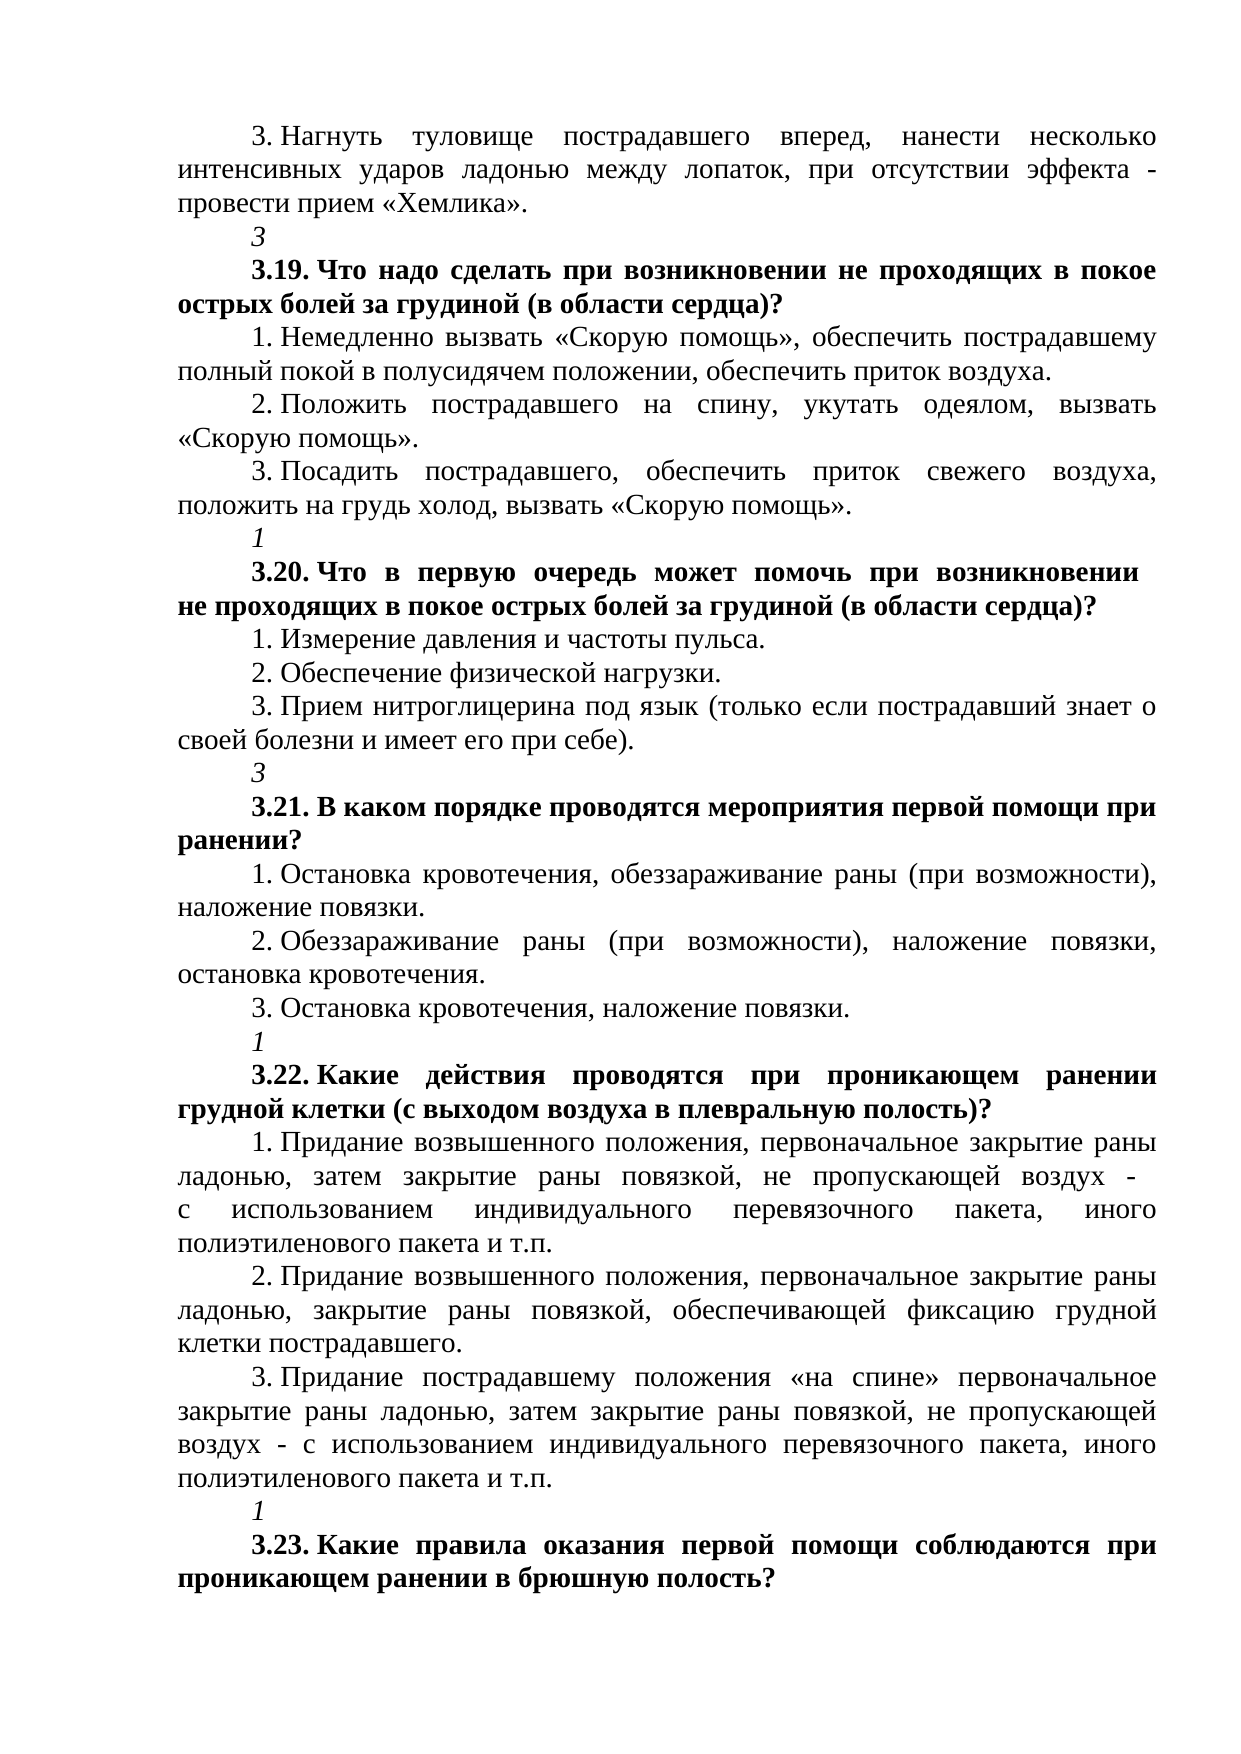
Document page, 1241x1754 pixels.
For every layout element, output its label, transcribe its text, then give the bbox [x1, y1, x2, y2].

text 3.23. Какие правила оказания первой помощи соблюдаются при проникающем ранении в брюшную полость? [177, 1527, 1157, 1594]
text 2. Положить пострадавшего на спину, укутать одеялом, вызвать «Скорую помощь». [177, 386, 1157, 453]
text 3. Нагнуть туловище пострадавшего вперед, нанести несколько интенсивных ударов ладонью между лопаток, при отсутствии эффекта - провести прием «Хемлика». [177, 118, 1157, 219]
text 3 [177, 755, 1157, 789]
text 3.20. Что в первую очередь может помочь при возникновении не проходящих в покое острых болей за грудиной (в области сердца)? [177, 554, 1157, 621]
text 1 [177, 1493, 1157, 1527]
text 2. Придание возвышенного положения, первоначальное закрытие раны ладонью, закрытие раны повязкой, обеспечивающей фиксацию грудной клетки пострадавшего. [177, 1258, 1157, 1359]
text 3. Остановка кровотечения, наложение повязки. [177, 990, 1157, 1024]
text 3 [177, 219, 1157, 252]
text 2. Обеспечение физической нагрузки. [177, 655, 1157, 688]
text 3. Прием нитроглицерина под язык (только если пострадавший знает о своей болезни и имеет его при себе). [177, 688, 1157, 755]
text 3. Придание пострадавшему положения «на спине» первоначальное закрытие раны ладонью, затем закрытие раны повязкой, не пропускающей воздух - с использованием индивидуального перевязочного пакета, иного полиэтиленового пакета и т.п. [177, 1359, 1157, 1493]
text 2. Обеззараживание раны (при возможности), наложение повязки, остановка кровотечения. [177, 923, 1157, 990]
text 1. Измерение давления и частоты пульса. [177, 621, 1157, 655]
text 1 [177, 521, 1157, 554]
text 3.22. Какие действия проводятся при проникающем ранении грудной клетки (с выходом воздуха в плевральную полость)? [177, 1057, 1157, 1124]
text 1. Придание возвышенного положения, первоначальное закрытие раны ладонью, затем закрытие раны повязкой, не пропускающей воздух - с использованием индивидуального перевязочного пакета, иного полиэтиленового пакета и т.п. [177, 1124, 1157, 1258]
text 3. Посадить пострадавшего, обеспечить приток свежего воздуха, положить на грудь холод, вызвать «Скорую помощь». [177, 453, 1157, 521]
text 3.21. В каком порядке проводятся мероприятия первой помощи при ранении? [177, 789, 1157, 856]
text 1. Остановка кровотечения, обеззараживание раны (при возможности), наложение повязки. [177, 856, 1157, 923]
text 3.19. Что надо сделать при возникновении не проходящих в покое острых болей за грудиной (в области сердца)? [177, 252, 1157, 319]
text 1. Немедленно вызвать «Скорую помощь», обеспечить пострадавшему полный покой в полусидячем положении, обеспечить приток воздуха. [177, 319, 1157, 386]
text 1 [177, 1024, 1157, 1057]
